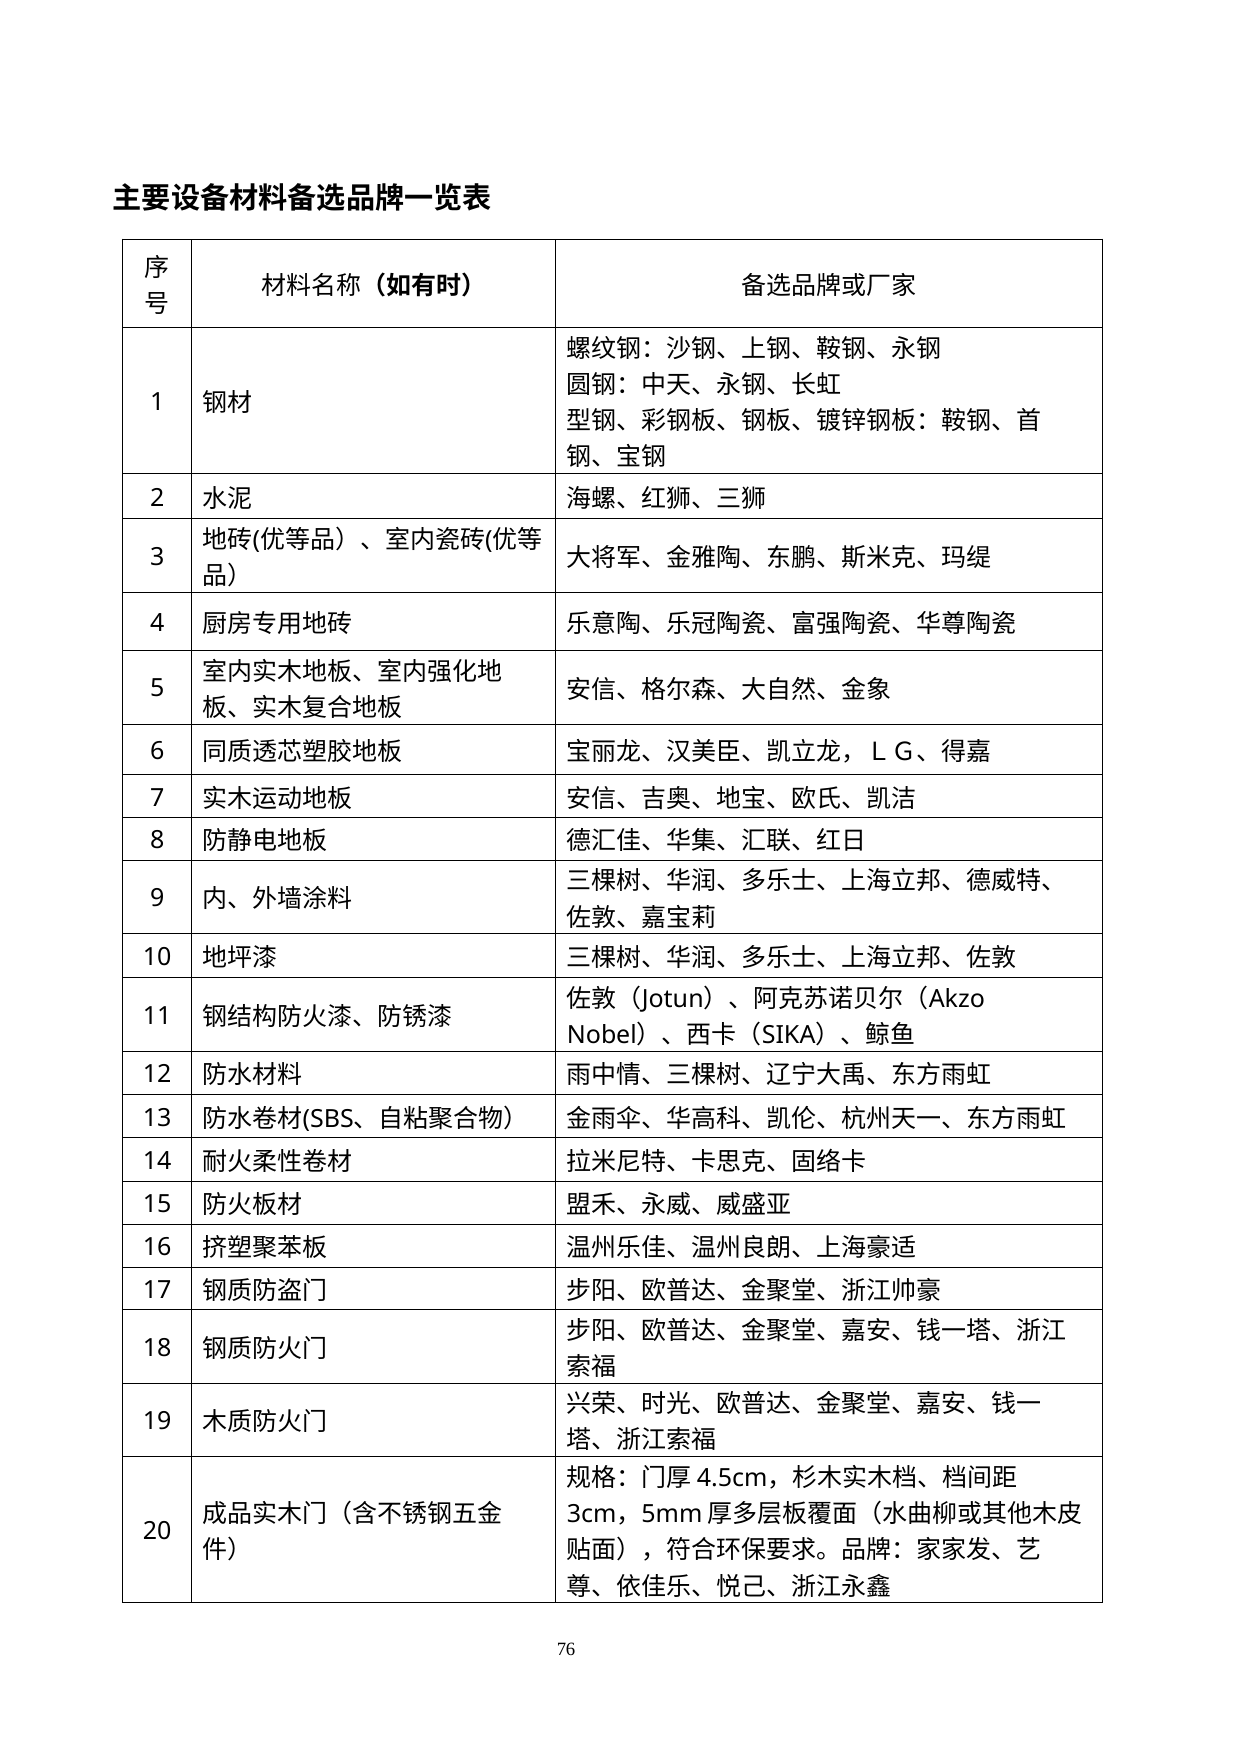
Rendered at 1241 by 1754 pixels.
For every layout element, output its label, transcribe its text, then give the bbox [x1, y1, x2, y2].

table_cell 15 [123, 1182, 191, 1223]
table_cell 防火板材 [192, 1182, 555, 1223]
table_cell 防水卷材(SBS、自粘聚合物） [192, 1095, 555, 1137]
table_cell 3 [123, 519, 191, 592]
table_cell 佐敦（Jotun）、阿克苏诺贝尔（Akzo Nobel）、西卡（SIKA）、鲸鱼 [556, 978, 1102, 1051]
table_cell 同质透芯塑胶地板 [192, 725, 555, 774]
table_cell 金雨伞、华高科、凯伦、杭州天一、东方雨虹 [556, 1095, 1102, 1137]
table_cell 5 [123, 651, 191, 723]
table_cell 步阳、欧普达、金聚堂、浙江帅豪 [556, 1268, 1102, 1309]
table_cell 安信、吉奥、地宝、欧氏、凯洁 [556, 775, 1102, 817]
table_header 序号 [123, 240, 191, 327]
table_cell 13 [123, 1095, 191, 1137]
table_cell 大将军、金雅陶、东鹏、斯米克、玛缇 [556, 519, 1102, 592]
table_cell 14 [123, 1138, 191, 1181]
table_cell 木质防火门 [192, 1384, 555, 1456]
table_cell 7 [123, 775, 191, 817]
table_cell 20 [123, 1457, 191, 1602]
table_cell 实木运动地板 [192, 775, 555, 817]
table_cell 地砖(优等品）、室内瓷砖(优等品） [192, 519, 555, 592]
table_cell 三棵树、华润、多乐士、上海立邦、佐敦 [556, 934, 1102, 977]
table_cell 盟禾、永威、威盛亚 [556, 1182, 1102, 1223]
table_cell 安信、格尔森、大自然、金象 [556, 651, 1102, 723]
table_cell 挤塑聚苯板 [192, 1225, 555, 1267]
table_cell 1 [123, 328, 191, 473]
table_header 材料名称（如有时） [192, 240, 555, 327]
table_cell 19 [123, 1384, 191, 1456]
table_cell 成品实木门（含不锈钢五金件） [192, 1457, 555, 1602]
table_cell 钢结构防火漆、防锈漆 [192, 978, 555, 1051]
table_cell 钢材 [192, 328, 555, 473]
table_cell 钢质防火门 [192, 1310, 555, 1383]
table_cell 17 [123, 1268, 191, 1309]
table_cell 耐火柔性卷材 [192, 1138, 555, 1181]
table_cell 10 [123, 934, 191, 977]
table_cell 规格：门厚4.5cm，杉木实木档、档间距3cm，5mm厚多层板覆面（水曲柳或其他木皮贴面），符合环保要求。品牌：家家发、艺尊、依佳乐、悦己、浙江永鑫 [556, 1457, 1102, 1602]
table_cell 12 [123, 1052, 191, 1094]
table_cell 三棵树、华润、多乐士、上海立邦、德威特、佐敦、嘉宝莉 [556, 861, 1102, 933]
text 主要设备材料备选品牌一览表 [112, 175, 1128, 217]
table_cell 防静电地板 [192, 818, 555, 860]
table_cell 11 [123, 978, 191, 1051]
table_cell 防水材料 [192, 1052, 555, 1094]
table_cell 4 [123, 593, 191, 650]
table_cell 18 [123, 1310, 191, 1383]
table_cell 拉米尼特、卡思克、固络卡 [556, 1138, 1102, 1181]
table_cell 8 [123, 818, 191, 860]
table_cell 海螺、红狮、三狮 [556, 474, 1102, 518]
table_cell 雨中情、三棵树、辽宁大禹、东方雨虹 [556, 1052, 1102, 1094]
table_cell 德汇佳、华集、汇联、红日 [556, 818, 1102, 860]
table_cell 乐意陶、乐冠陶瓷、富强陶瓷、华尊陶瓷 [556, 593, 1102, 650]
table_cell 水泥 [192, 474, 555, 518]
table_header 备选品牌或厂家 [556, 240, 1102, 327]
table_cell 宝丽龙、汉美臣、凯立龙，ＬＧ、得嘉 [556, 725, 1102, 774]
table_cell 16 [123, 1225, 191, 1267]
table_cell 内、外墙涂料 [192, 861, 555, 933]
table_cell 厨房专用地砖 [192, 593, 555, 650]
table_cell 9 [123, 861, 191, 933]
table_cell 2 [123, 474, 191, 518]
table_cell 6 [123, 725, 191, 774]
table_cell 步阳、欧普达、金聚堂、嘉安、钱一塔、浙江索福 [556, 1310, 1102, 1383]
table_cell 室内实木地板、室内强化地板、实木复合地板 [192, 651, 555, 723]
table_cell 钢质防盗门 [192, 1268, 555, 1309]
table_cell 兴荣、时光、欧普达、金聚堂、嘉安、钱一塔、浙江索福 [556, 1384, 1102, 1456]
table_cell 螺纹钢：沙钢、上钢、鞍钢、永钢 圆钢：中天、永钢、长虹 型钢、彩钢板、钢板、镀锌钢板：鞍钢、首钢、宝钢 [556, 328, 1102, 473]
table_cell 温州乐佳、温州良朗、上海豪适 [556, 1225, 1102, 1267]
table_cell 地坪漆 [192, 934, 555, 977]
